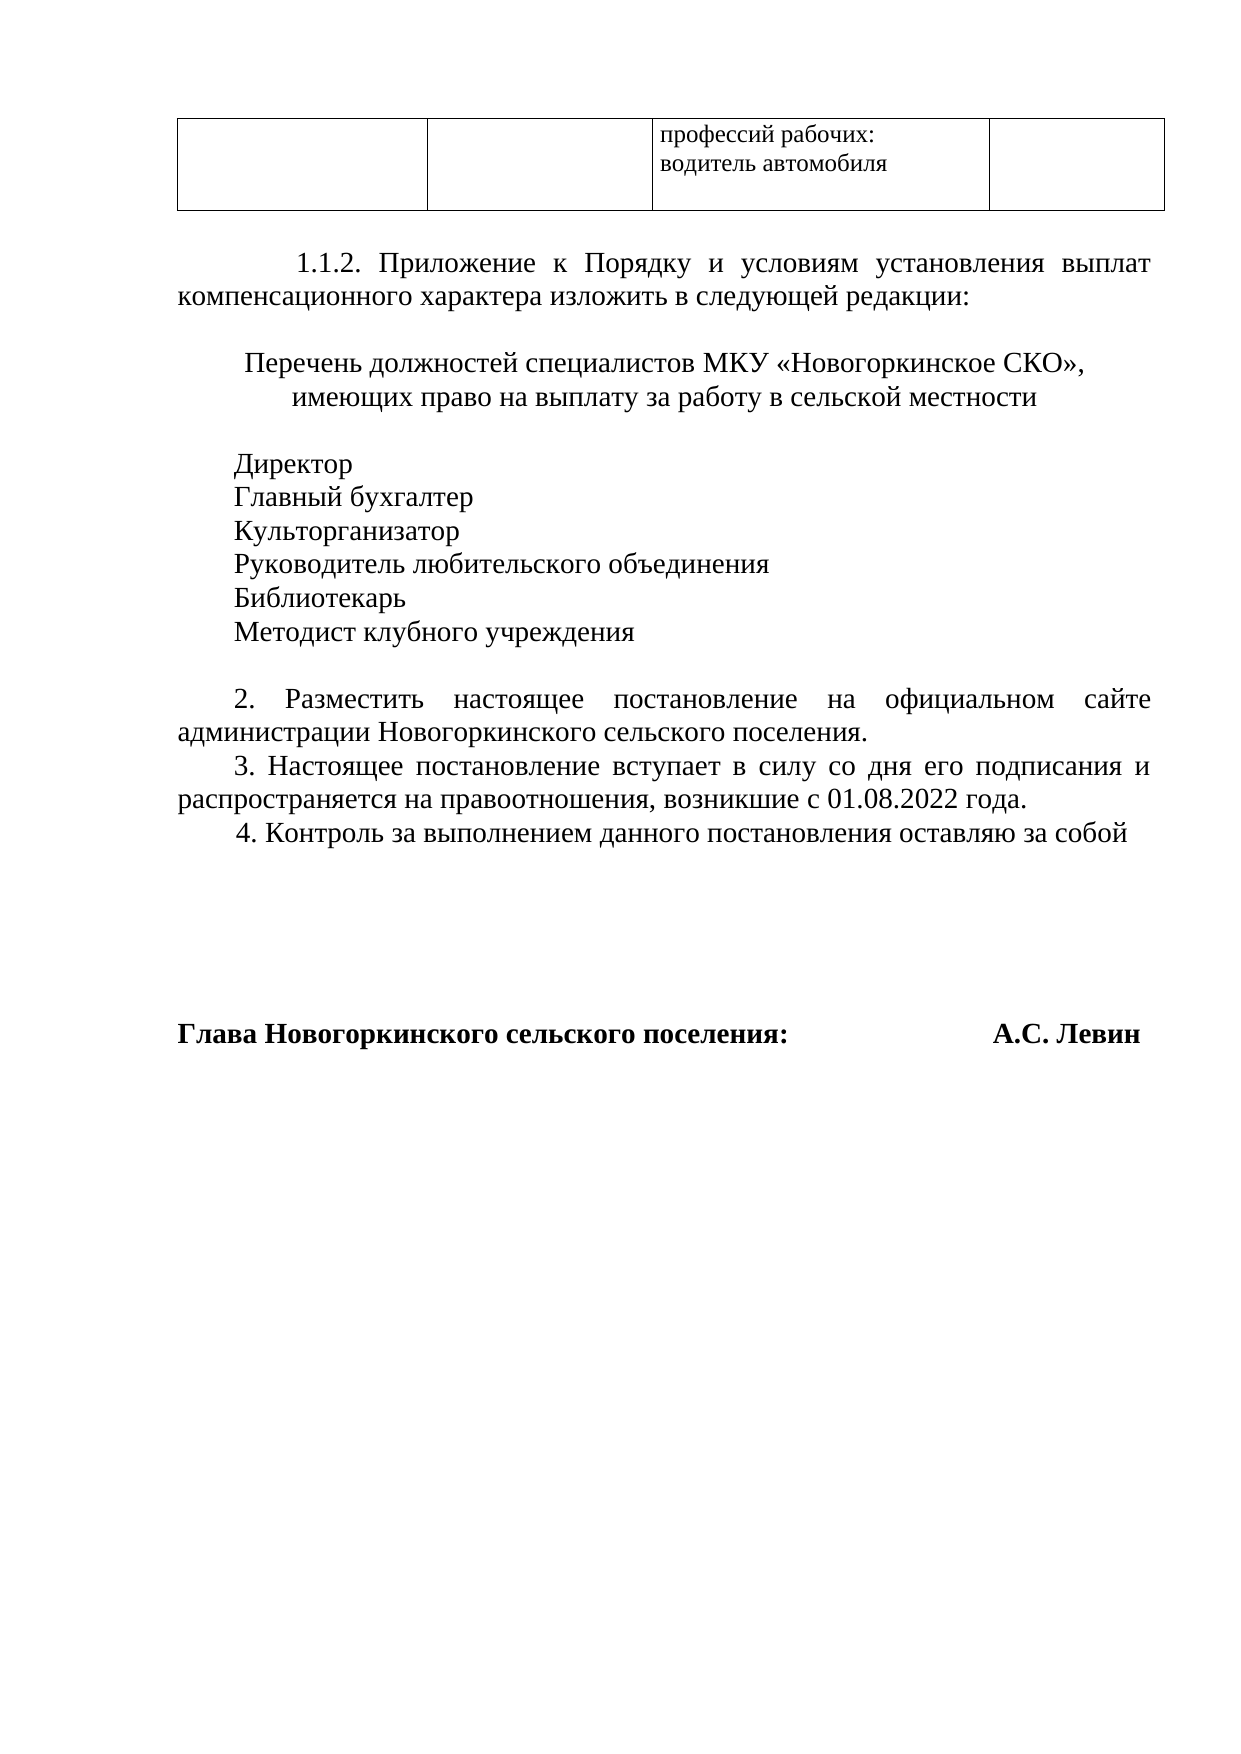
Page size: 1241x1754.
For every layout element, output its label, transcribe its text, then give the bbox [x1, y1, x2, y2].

text Перечень должностей специалистов МКУ «Новогоркинское СКО», [177, 345, 1152, 379]
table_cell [178, 119, 427, 210]
text 2. Разместить настоящее постановление на официальном сайте администрации Новогоркинского сельского поселения. [177, 681, 1152, 748]
text Глава Новогоркинского сельского поселения: А.С. Левин [177, 1016, 1152, 1050]
table_cell [990, 119, 1164, 210]
text 1.1.2. Приложение к Порядку и условиям установления выплат компенсационного характера изложить в следующей редакции: [177, 245, 1152, 312]
text Методист клубного учреждения [177, 614, 1152, 647]
text Библиотекарь [177, 580, 1152, 614]
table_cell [428, 119, 652, 210]
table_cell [653, 119, 989, 210]
text 3. Настоящее постановление вступает в силу со дня его подписания и распространяется на правоотношения, возникшие с 01.08.2022 года. [177, 748, 1152, 815]
text Культорганизатор [177, 513, 1152, 547]
text Директор [177, 446, 1152, 479]
text 4. Контроль за выполнением данного постановления оставляю за собой [177, 815, 1152, 848]
text Главный бухгалтер [177, 479, 1152, 513]
text имеющих право на выплату за работу в сельской местности [177, 379, 1152, 412]
text Руководитель любительского объединения [177, 547, 1152, 580]
